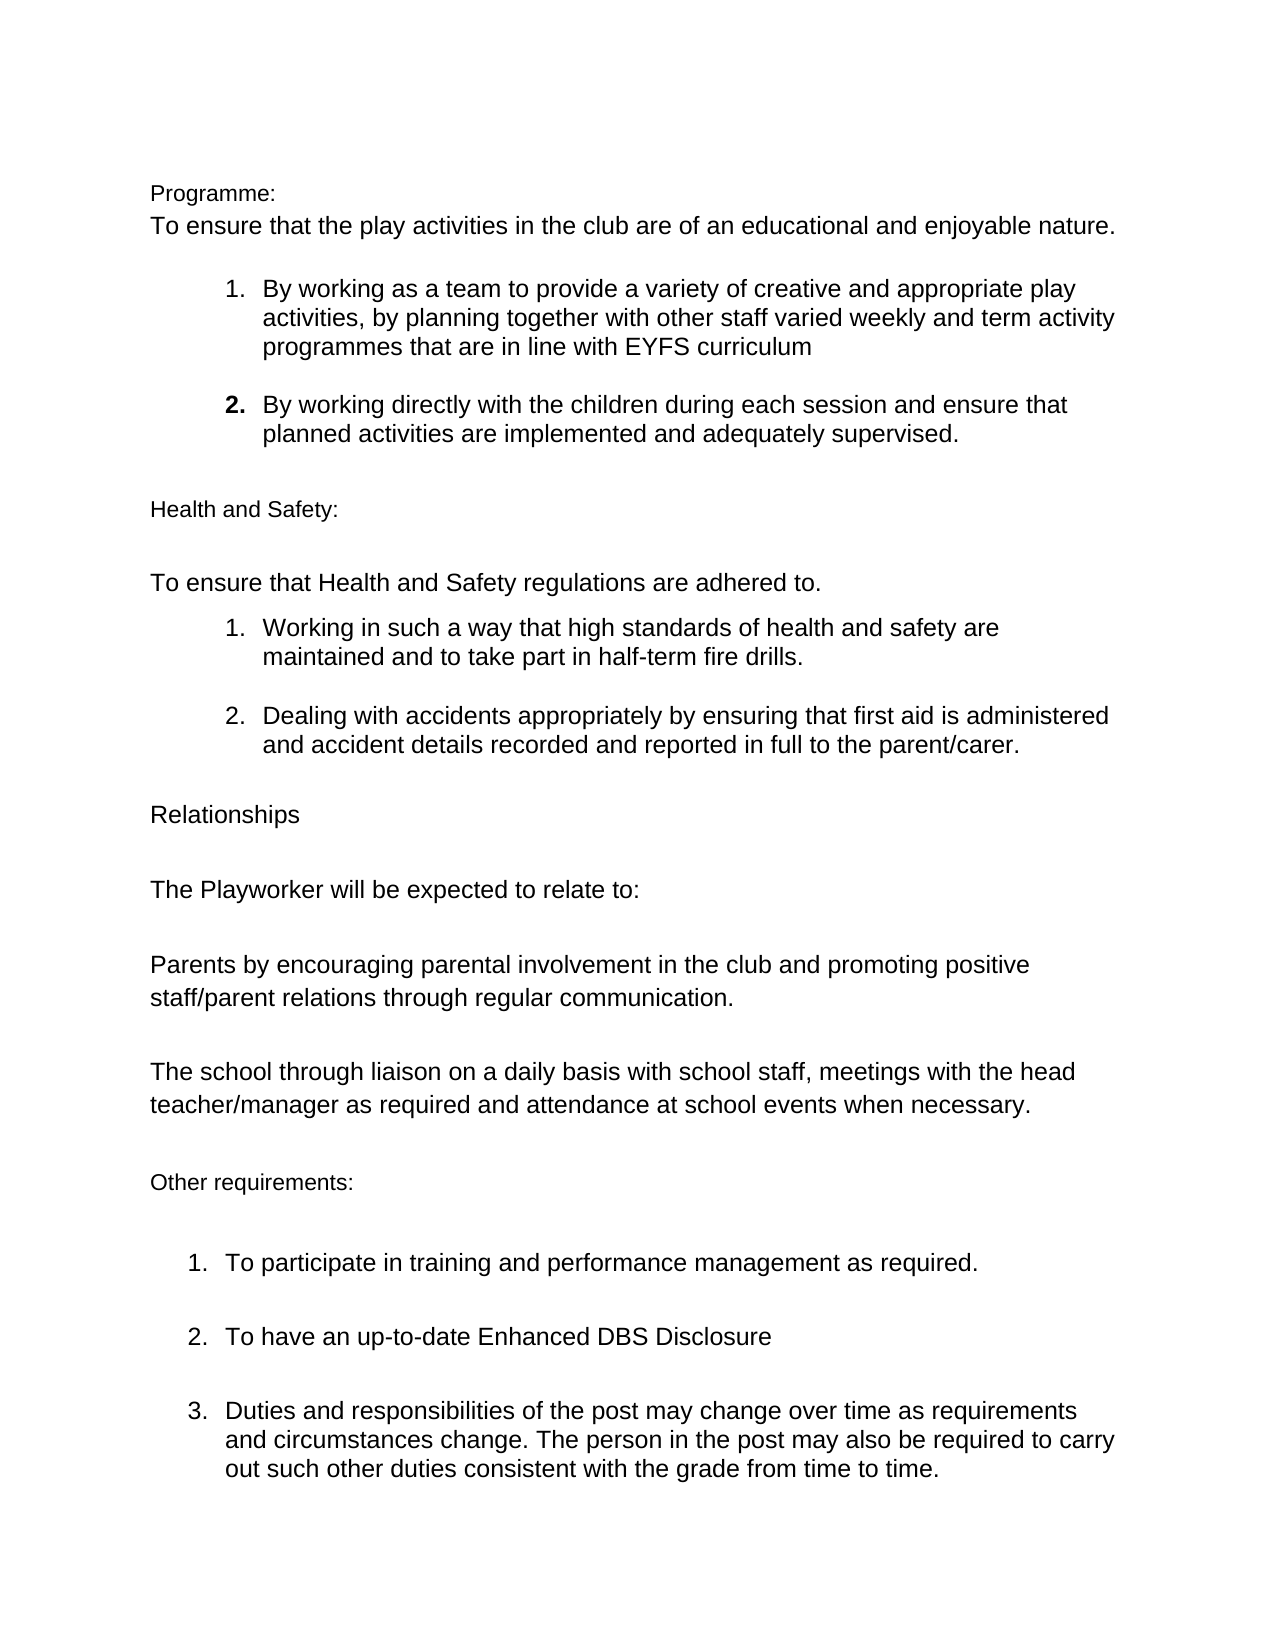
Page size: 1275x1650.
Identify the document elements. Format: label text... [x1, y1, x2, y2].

subtitle To ensure that Health and Safety regulations are adhered to. [150, 568, 1125, 597]
list Duties and responsibilities of the post may change over time as requirements and circumstances change. The person in the post may also be required to carry out such other duties consistent with the grade from time to time. [187, 1396, 1125, 1482]
subtitle By working as a team to provide a variety of creative and appropriate play activities, by planning together with other staff varied weekly and term activity programmes that are in line with EYFS curriculum [225, 274, 1125, 360]
list To participate in training and performance management as required. [187, 1247, 1125, 1276]
subtitle The school through liaison on a daily basis with school staff, meetings with the head teacher/manager as required and attendance at school events when necessary. [150, 1057, 1125, 1119]
subtitle Relationships [150, 800, 1125, 829]
subtitle Parents by encouraging parental involvement in the club and promoting positive staff/parent relations through regular communication. [150, 949, 1125, 1011]
text Programme: To ensure that the play activities in the club are of an educational and enjoyable nature. [150, 180, 1125, 239]
list To have an up-to-date Enhanced DBS Disclosure [187, 1322, 1125, 1351]
subtitle By working directly with the children during each session and ensure that planned activities are implemented and adequately supervised. [225, 391, 1125, 496]
text Health and Safety: [150, 496, 1125, 522]
subtitle The Playworker will be expected to relate to: [150, 875, 1125, 904]
text Other requirements: [150, 1169, 1125, 1195]
subtitle Working in such a way that high standards of health and safety are maintained and to take part in half-term fire drills. [225, 613, 1125, 671]
subtitle Dealing with accidents appropriately by ensuring that first aid is administered and accident details recorded and reported in full to the parent/carer. [225, 701, 1125, 758]
